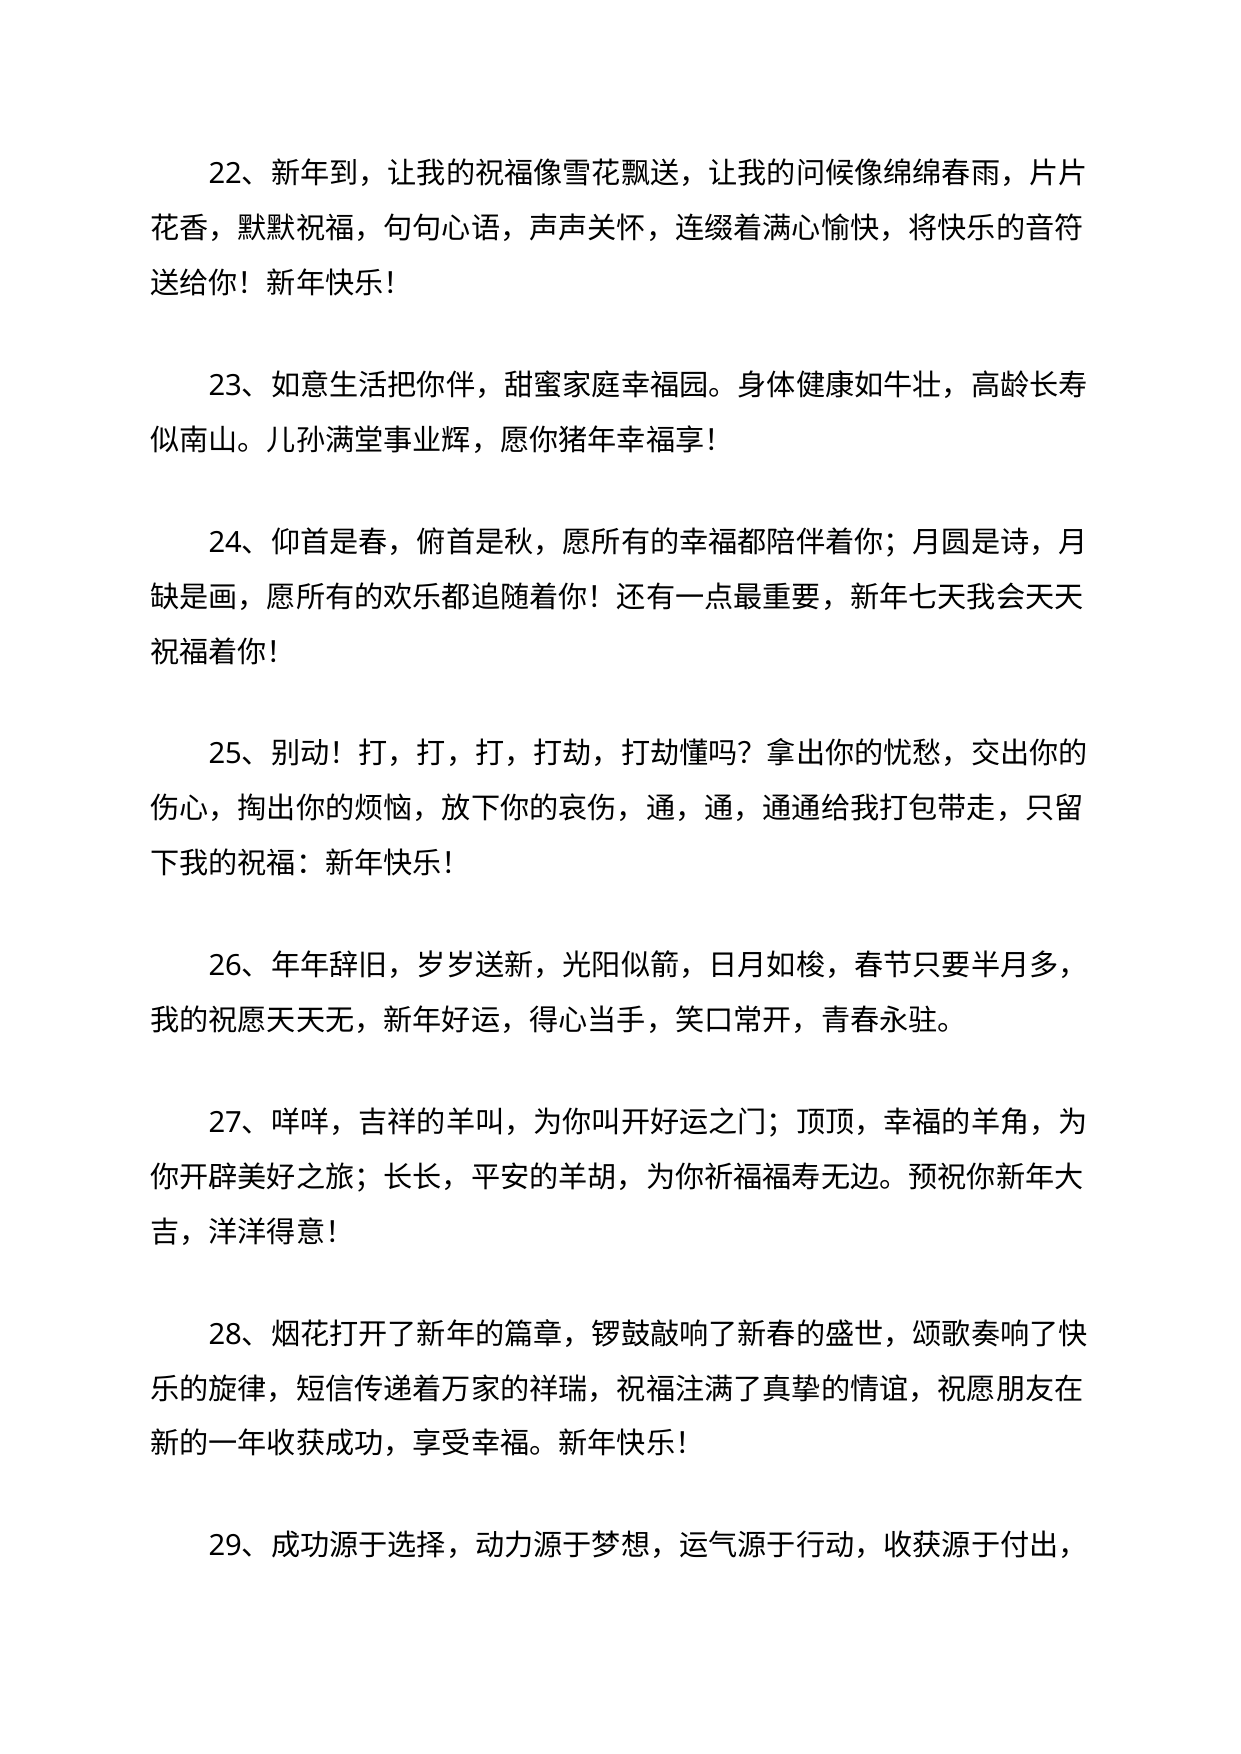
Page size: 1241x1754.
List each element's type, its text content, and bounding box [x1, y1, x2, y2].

text 22、新年到，让我的祝福像雪花飘送，让我的问候像绵绵春雨，片片花香，默默祝福，句句心语，声声关怀，连缀着满心愉快，将快乐的音符送给你！新年快乐！ [150, 150, 1090, 302]
text 28、烟花打开了新年的篇章，锣鼓敲响了新春的盛世，颂歌奏响了快乐的旋律，短信传递着万家的祥瑞，祝福注满了真挚的情谊，祝愿朋友在新的一年收获成功，享受幸福。新年快乐！ [150, 1310, 1090, 1462]
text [150, 1522, 1090, 1564]
text 23、如意生活把你伴，甜蜜家庭幸福园。身体健康如牛壮，高龄长寿似南山。儿孙满堂事业辉，愿你猪年幸福享！ [150, 362, 1090, 459]
text 24、仰首是春，俯首是秋，愿所有的幸福都陪伴着你；月圆是诗，月缺是画，愿所有的欢乐都追随着你！还有一点最重要，新年七天我会天天祝福着你！ [150, 518, 1090, 671]
text 25、别动！打，打，打，打劫，打劫懂吗？拿出你的忧愁，交出你的伤心，掏出你的烦恼，放下你的哀伤，通，通，通通给我打包带走，只留下我的祝福：新年快乐！ [150, 730, 1090, 882]
text 27、咩咩，吉祥的羊叫，为你叫开好运之门；顶顶，幸福的羊角，为你开辟美好之旅；长长，平安的羊胡，为你祈福福寿无边。预祝你新年大吉，洋洋得意！ [150, 1098, 1090, 1251]
text 26、年年辞旧，岁岁送新，光阳似箭，日月如梭，春节只要半月多，我的祝愿天天无，新年好运，得心当手，笑口常开，青春永驻。 [150, 942, 1090, 1039]
